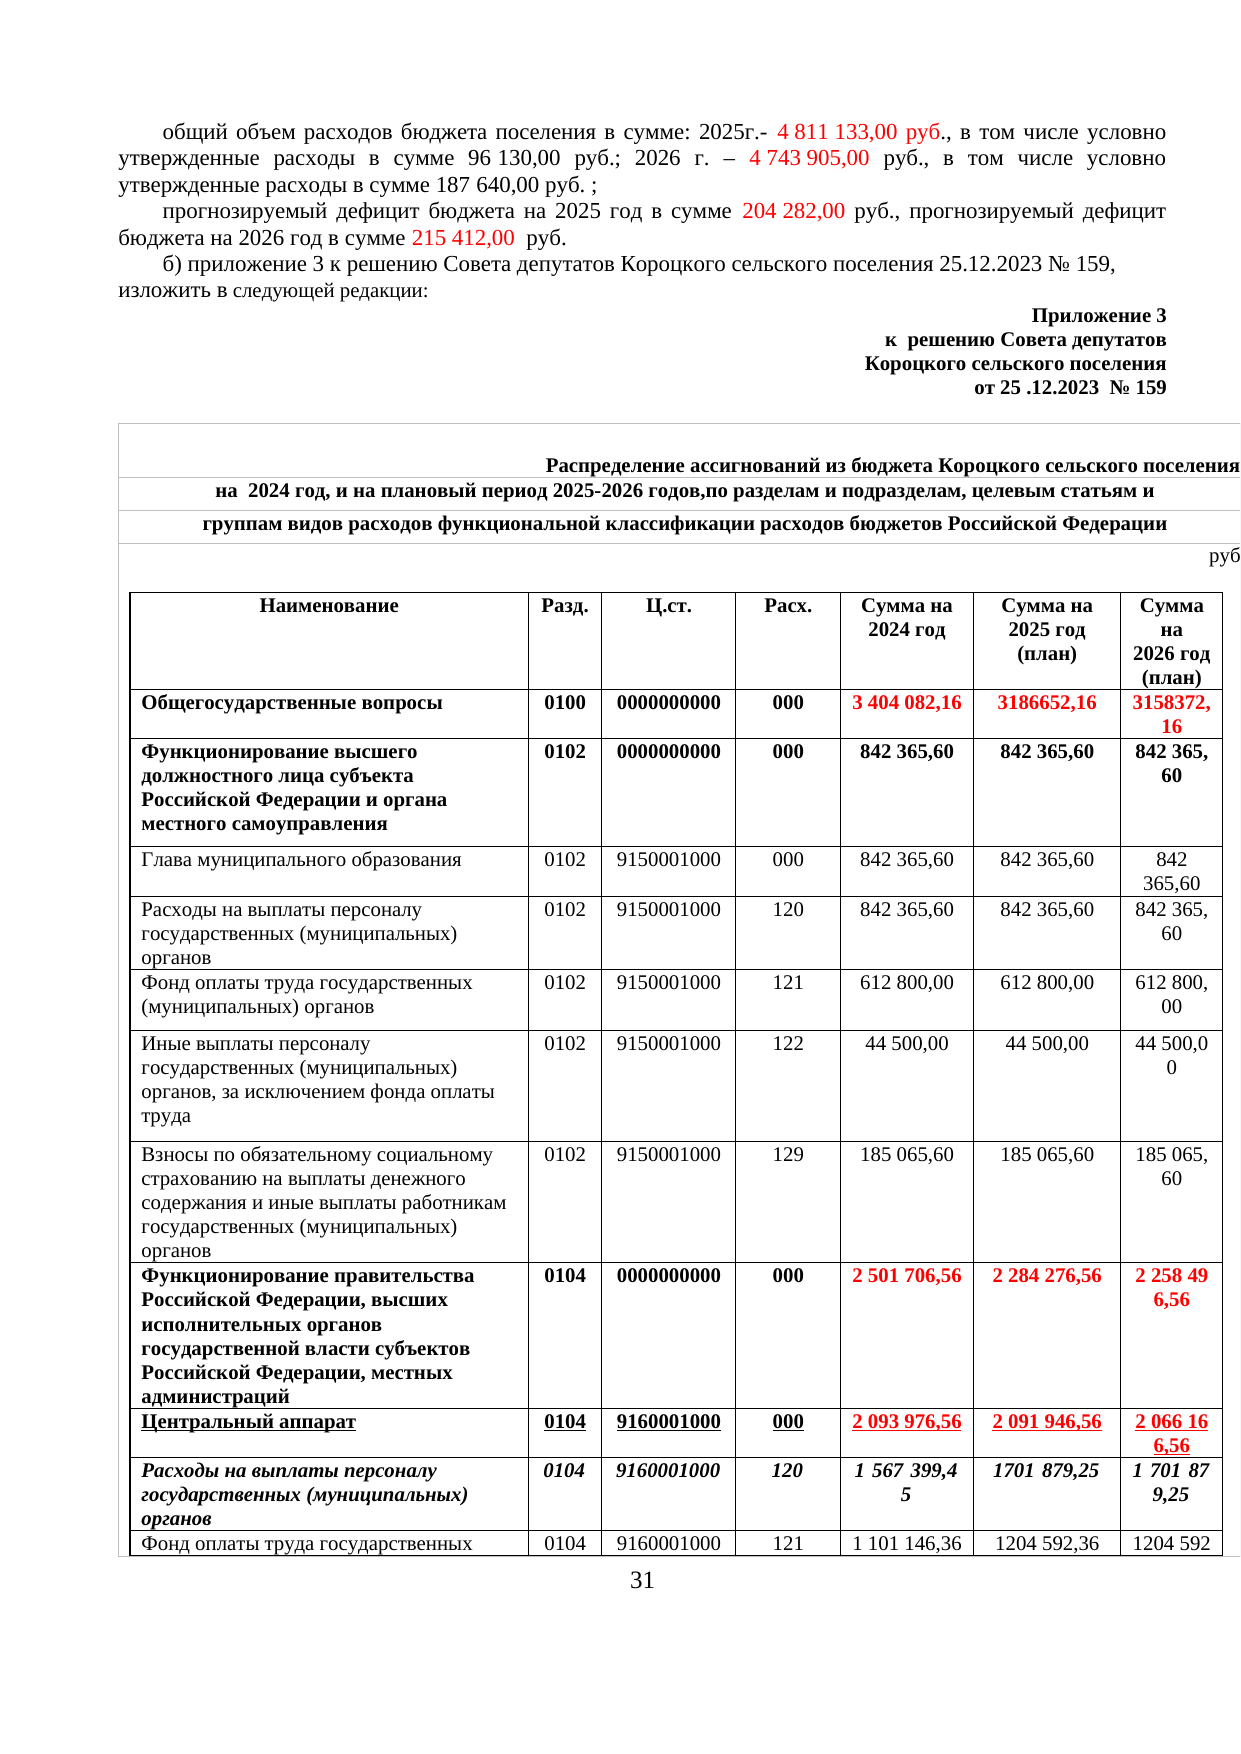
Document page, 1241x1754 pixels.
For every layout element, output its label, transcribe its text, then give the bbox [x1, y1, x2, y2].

text общий объем расходов бюджета поселения в сумме: 2025г.- 4 811 133,00 руб., в том числе условно утвержденные расходы в сумме 96 130,00 руб.; 2026 г. – 4 743 905,00 руб., в том числе условно утвержденные расходы в сумме 187 640,00 руб. ; [118, 118, 1167, 197]
table_cell на 2024 год, и на плановый период 2025-2026 годов,по разделам и подразделам, целевым статьям и [119, 478, 1240, 509]
text прогнозируемый дефицит бюджета на 2025 год в сумме 204 282,00 руб., прогнозируемый дефицит бюджета на 2026 год в сумме 215 412,00 руб. [118, 197, 1167, 250]
text Короцкого сельского поселения [118, 351, 1167, 375]
text от 25 .12.2023 № 159 [118, 375, 1167, 399]
table_cell группам видов расходов функциональной классификации расходов бюджетов Российской Федерации [119, 511, 1240, 542]
table_header Распределение ассигнований из бюджета Короцкого сельского поселения [119, 424, 1240, 477]
text б) приложение 3 к решению Совета депутатов Короцкого сельского поселения 25.12.2023 № 159, изложить в следующей редакции: [118, 250, 1167, 303]
text к решению Совета депутатов [118, 327, 1167, 351]
text Приложение 3 [118, 303, 1167, 327]
table_cell руб [119, 544, 1240, 1556]
